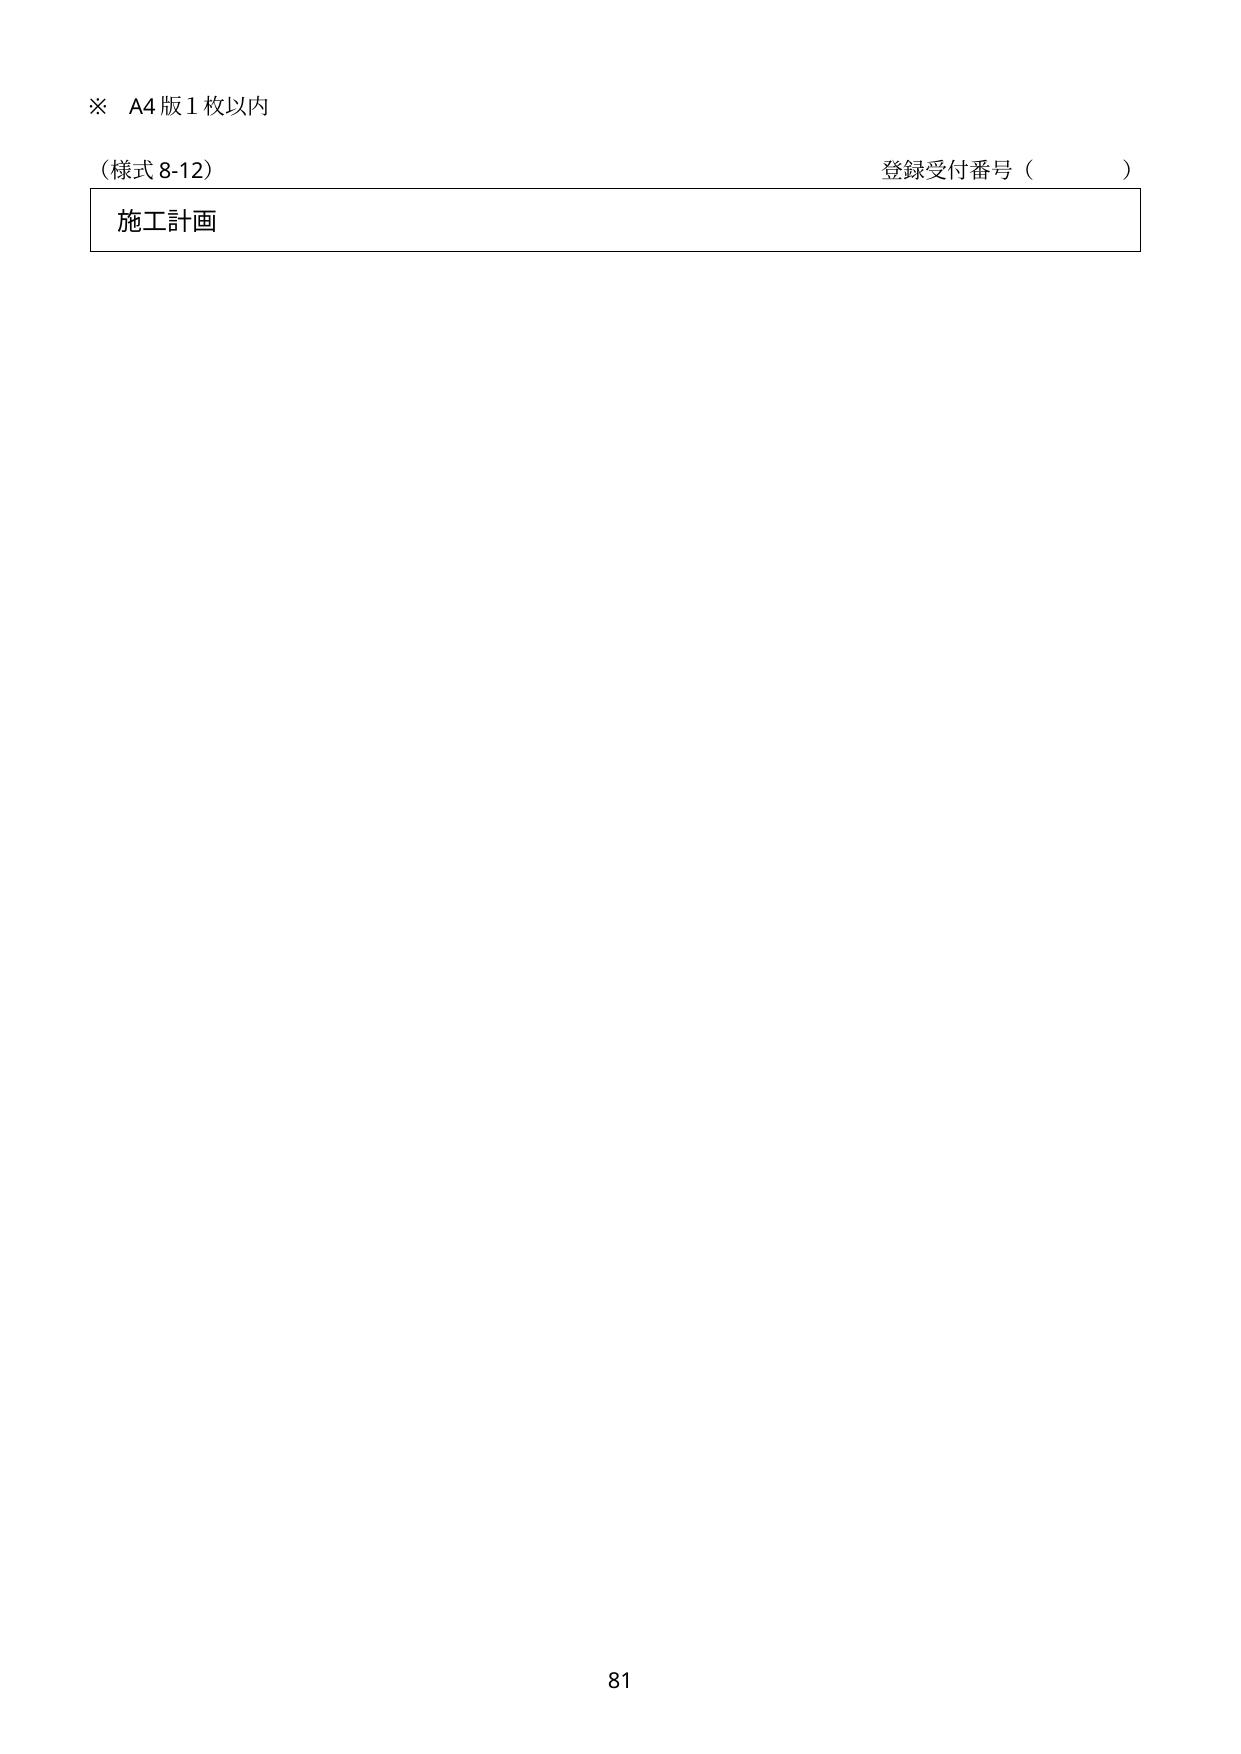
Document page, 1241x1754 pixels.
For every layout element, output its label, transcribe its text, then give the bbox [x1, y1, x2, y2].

table_header 施工計画 [91, 189, 1140, 251]
text ※ A4版１枚以内 [89, 89, 1152, 121]
text （様式8-12） 登録受付番号（ ） [89, 151, 1152, 188]
